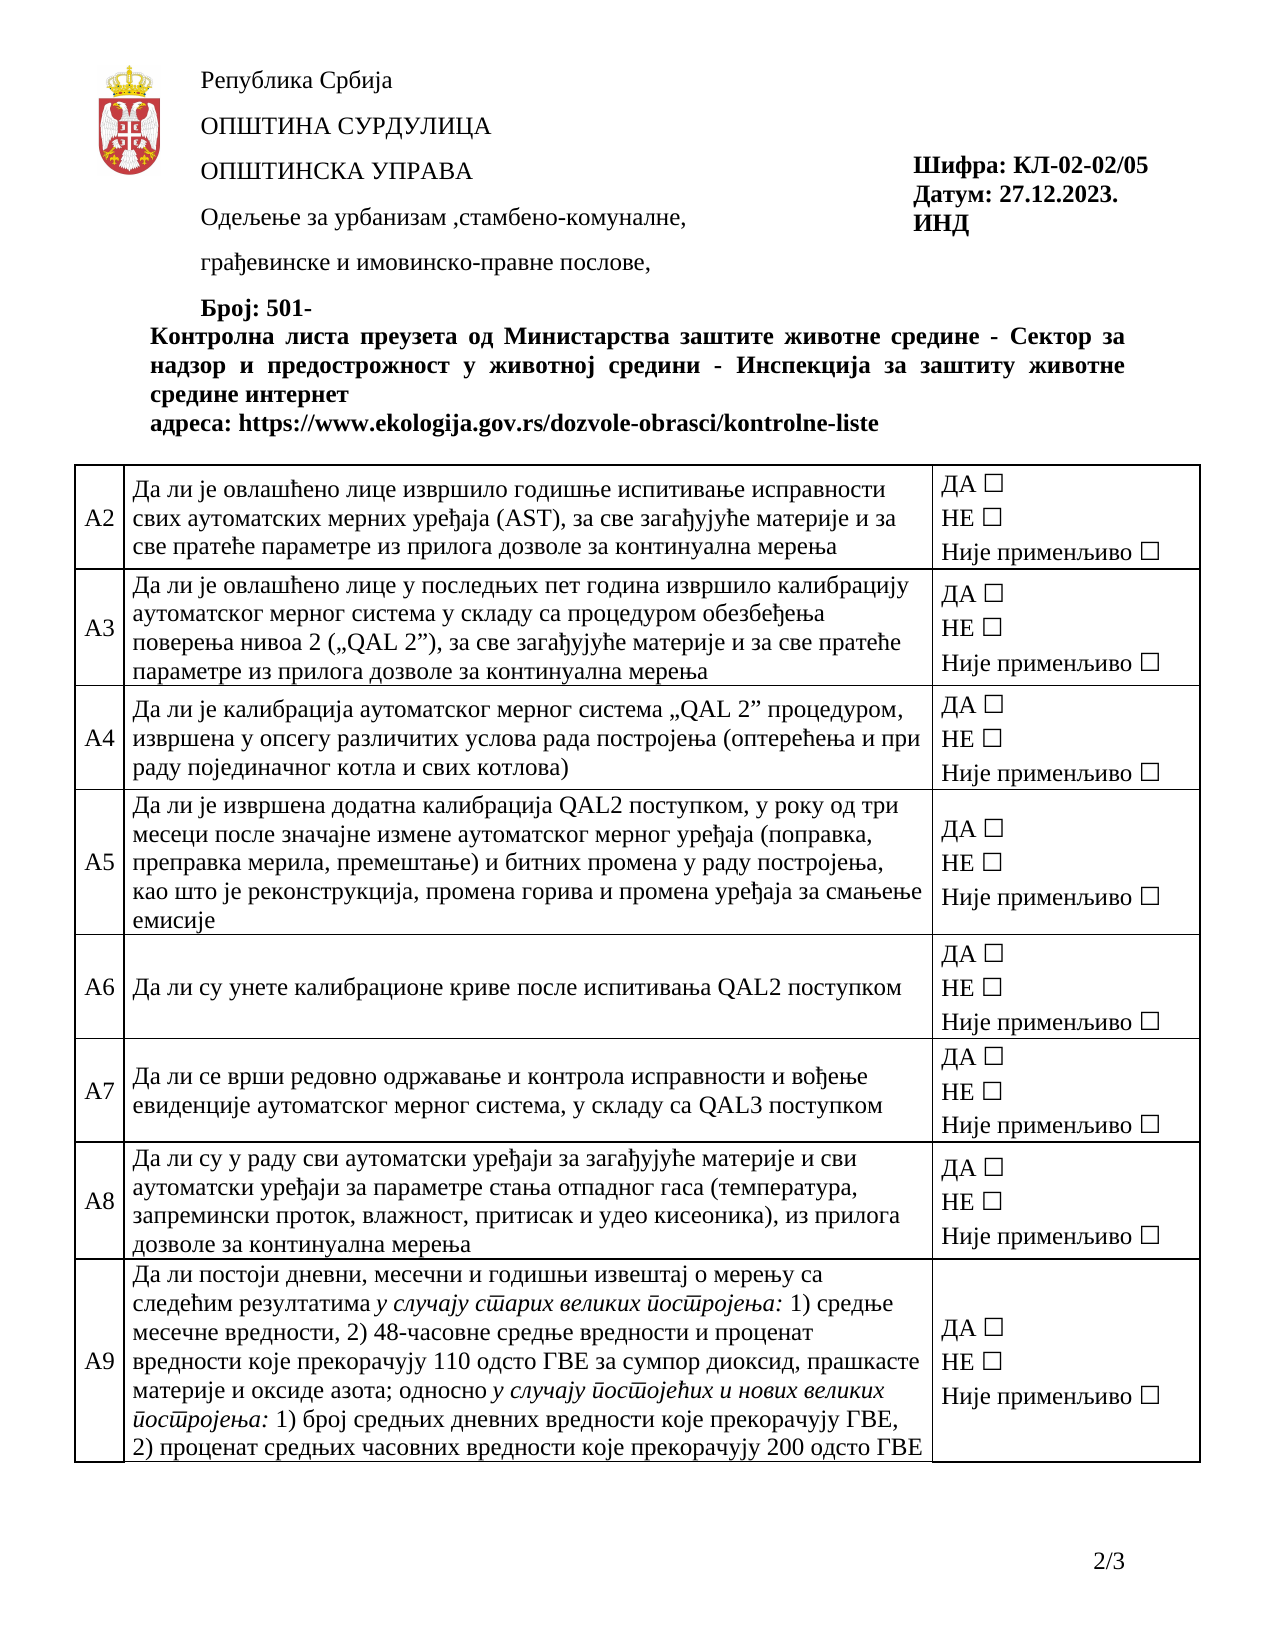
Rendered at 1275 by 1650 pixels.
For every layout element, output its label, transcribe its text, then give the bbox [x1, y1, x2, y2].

picture [97, 65, 162, 176]
table_cell А8 [76, 1143, 123, 1258]
table_cell А6 [76, 935, 123, 1037]
table_cell Да ли су у раду сви аутоматски уређаји за загађујуће материје и сви аутоматски уређаји за парaметре стања отпадног гаса (температура, запремински проток, влажност, притисак и удео кисеоника), из прилога дозволе за континуална мерења [125, 1143, 932, 1258]
table_cell ДА НЕ Није применљиво [933, 935, 1199, 1037]
table_cell Да ли се врши редовно одржавање и контрола исправности и вођење евиденције аутоматског мерног система, у складу са QAL3 поступком [125, 1039, 932, 1141]
table_cell Да ли је овлашћено лице извршило годишње испитивање исправности свих аутоматских мерних уређаја (AST), за све загађујуће материје и за све пратеће параметре из прилога дозволе за континуална мерења [125, 466, 932, 568]
table_cell Да ли постоји дневни, месечни и годишњи извештај о мерењу са следећим резултатима у случају старих великих постројења: 1) средње месечне вредности, 2) 48-часовне средње вредности и проценат вредности које прекорачују 110 одсто ГВЕ за сумпор диоксид, прашкасте материје и оксиде азота; односно у случају постојећих и нових великих постројења: 1) број средњих дневних вредности које прекорачују ГВЕ, 2) проценат средњих часовних вредности које прекорачују 200 одсто ГВЕ [125, 1260, 932, 1461]
table_cell Да ли је извршена додатна калибрација QAL2 поступком, у року од три месеци после значајне измене аутоматског мерног уређаја (поправка, преправка мерила, премештање) и битних промена у раду постројења, као што је реконструкција, промена горива и промена уређаја за смањење емисије [125, 790, 932, 934]
table_cell Да ли су унете калибрационе криве после испитивања QAL2 поступком [125, 935, 932, 1037]
table_cell ДА НЕ Није применљиво [933, 1260, 1199, 1461]
table_cell ДА НЕ Није применљиво [933, 790, 1199, 934]
table_cell ДА НЕ Није применљиво [933, 1039, 1199, 1141]
table_cell ДА НЕ Није применљиво [933, 1143, 1199, 1258]
table_cell А3 [76, 570, 123, 685]
table_cell Да ли је калибрација аутоматског мерног система „QAL 2” процедуром, извршена у опсегу различитих услова рада постројења (оптерећења и при раду појединачног котла и свих котлова) [125, 686, 932, 788]
table_cell А9 [76, 1260, 123, 1461]
table_cell ДА НЕ Није применљиво [933, 570, 1199, 685]
table_cell Да ли је овлашћено лице у последњих пет година извршило калибрацију аутоматског мерног система у складу са процедуром обезбеђења поверења нивоа 2 („QAL 2”), за све загађујуће материје и за све пратеће параметре из прилога дозволе за континуална мерења [125, 570, 932, 685]
table_cell ДА НЕ Није применљиво [933, 466, 1199, 568]
table_cell А2 [76, 466, 123, 568]
table_cell А5 [76, 790, 123, 934]
table_cell А4 [76, 686, 123, 788]
table_cell ДА НЕ Није применљиво [933, 686, 1199, 788]
table_cell А7 [76, 1039, 123, 1141]
